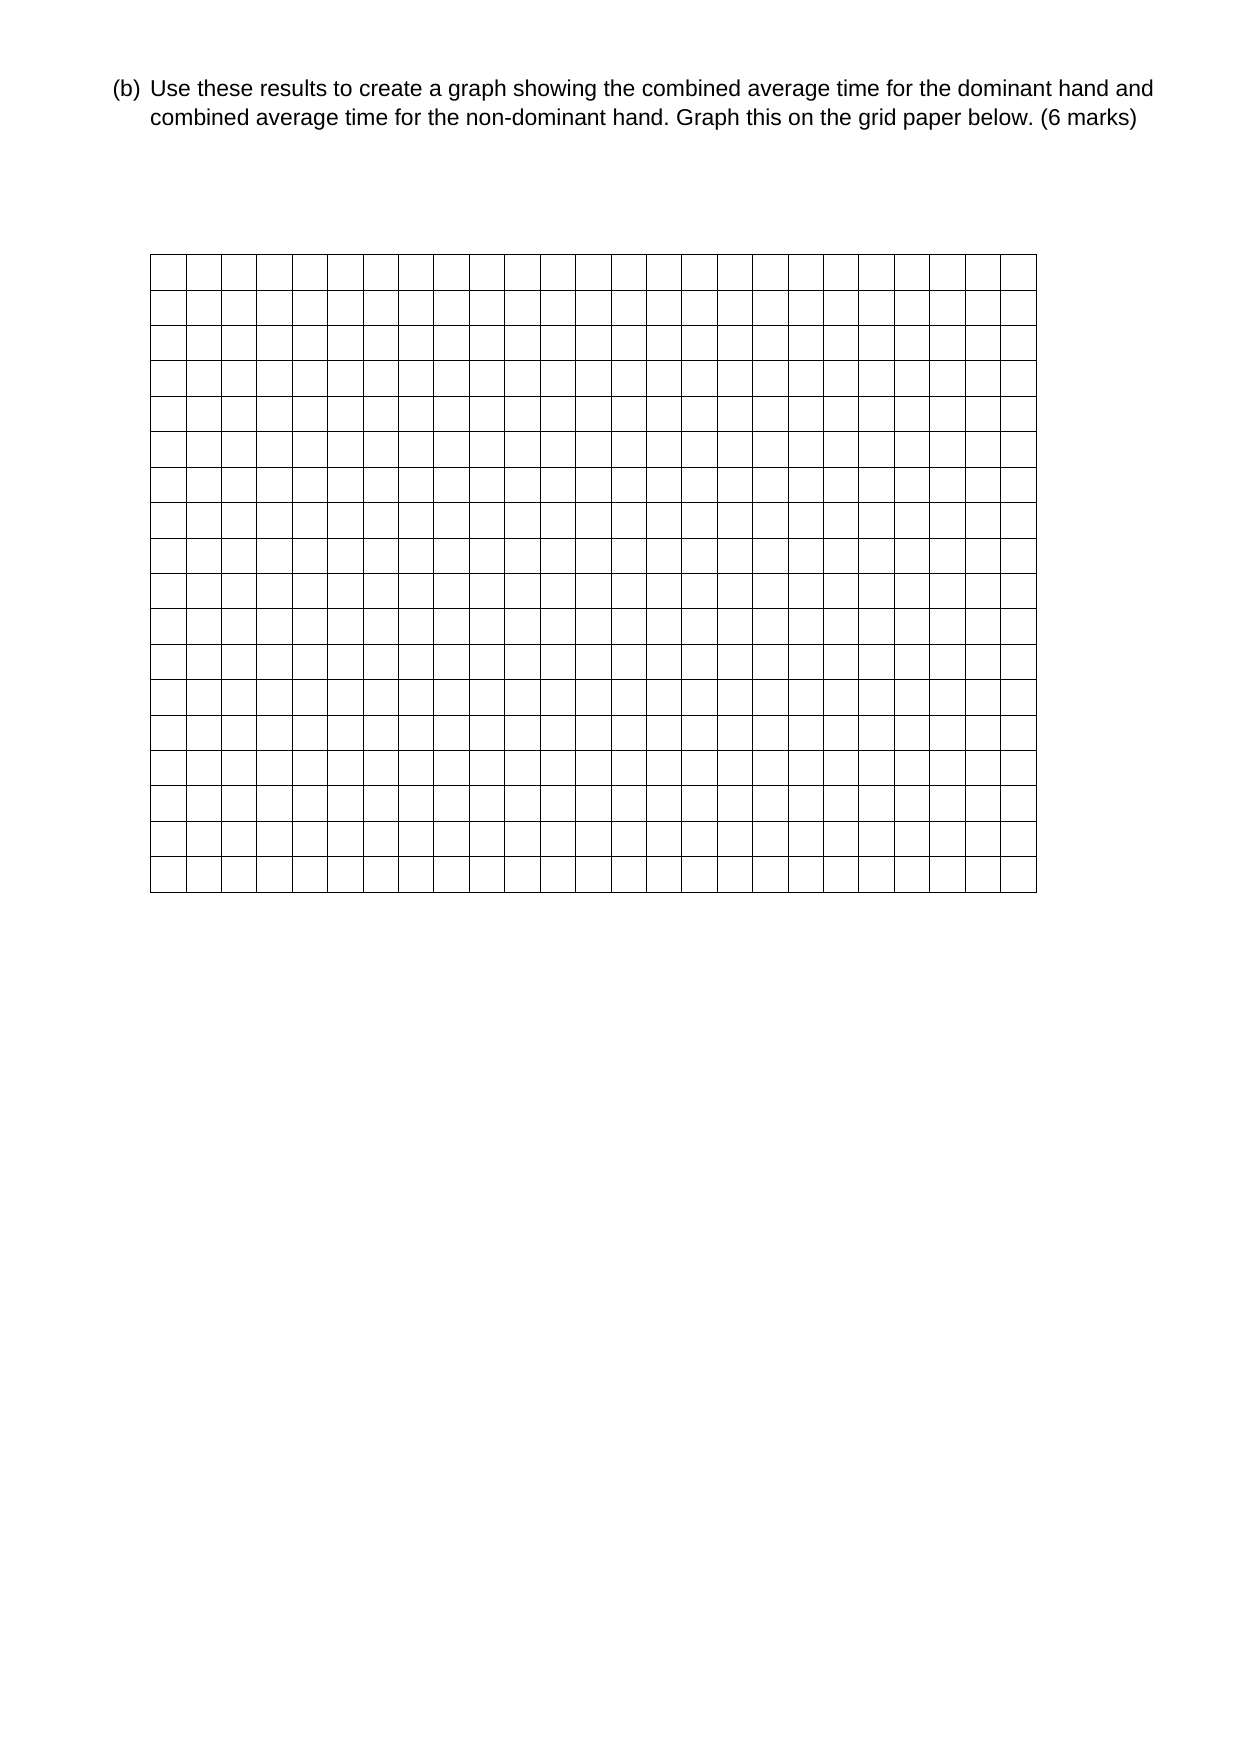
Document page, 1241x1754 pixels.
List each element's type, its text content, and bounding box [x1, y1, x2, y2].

table_cell [612, 716, 646, 750]
table_cell [222, 645, 256, 679]
table_cell [718, 503, 752, 537]
table_header [789, 255, 823, 289]
table_cell [682, 397, 717, 431]
table_cell [187, 361, 221, 396]
table_cell [930, 680, 965, 714]
table_cell [293, 786, 327, 821]
table_cell [753, 291, 788, 325]
table_cell [859, 432, 894, 467]
table_header [612, 255, 646, 289]
table_cell [753, 609, 788, 644]
table_cell [1001, 716, 1036, 750]
table_cell [328, 574, 363, 608]
table_cell [151, 751, 186, 785]
table_cell [930, 786, 965, 821]
table_cell [541, 574, 575, 608]
table_cell [753, 786, 788, 821]
table_header [505, 255, 540, 289]
table_header [576, 255, 611, 289]
table_cell [364, 361, 398, 396]
table_cell [930, 432, 965, 467]
table_cell [151, 432, 186, 467]
table_cell [966, 503, 1000, 537]
table_cell [187, 397, 221, 431]
table_cell [859, 822, 894, 856]
table_cell [824, 609, 858, 644]
table_cell [859, 291, 894, 325]
table_cell [434, 397, 469, 431]
table_cell [753, 574, 788, 608]
table_cell [505, 645, 540, 679]
table_cell [930, 539, 965, 573]
table_cell [966, 291, 1000, 325]
table_cell [824, 291, 858, 325]
table_cell [293, 291, 327, 325]
table_cell [718, 397, 752, 431]
table_cell [434, 291, 469, 325]
table_cell [222, 680, 256, 714]
table_cell [293, 326, 327, 360]
table_cell [470, 645, 504, 679]
table_cell [505, 326, 540, 360]
table_cell [789, 680, 823, 714]
table_header [718, 255, 752, 289]
table_cell [222, 857, 256, 892]
table_cell [257, 503, 292, 537]
table_cell [966, 751, 1000, 785]
list Use these results to create a graph showing the combined average time for the dominant hand and combined average time for the non-dominant hand. Graph this on the grid paper below. (6 marks) [112, 75, 1165, 158]
table_cell [1001, 822, 1036, 856]
table_cell [434, 822, 469, 856]
table_cell [647, 291, 681, 325]
table_header [187, 255, 221, 289]
table_cell [789, 397, 823, 431]
table_cell [930, 609, 965, 644]
table_cell [718, 326, 752, 360]
table_cell [222, 609, 256, 644]
table_cell [682, 574, 717, 608]
table_cell [647, 468, 681, 502]
table_cell [682, 645, 717, 679]
table_cell [824, 503, 858, 537]
table_cell [859, 680, 894, 714]
table_cell [1001, 432, 1036, 467]
table_cell [895, 291, 929, 325]
table_cell [293, 680, 327, 714]
table_cell [824, 857, 858, 892]
table_cell [895, 468, 929, 502]
table_cell [1001, 397, 1036, 431]
table_cell [257, 291, 292, 325]
table_cell [222, 432, 256, 467]
table_cell [612, 751, 646, 785]
table_cell [895, 680, 929, 714]
table_cell [895, 786, 929, 821]
table_cell [399, 326, 433, 360]
table_cell [859, 716, 894, 750]
table_cell [541, 786, 575, 821]
table_cell [576, 503, 611, 537]
table_cell [789, 361, 823, 396]
table_cell [753, 361, 788, 396]
table_cell [753, 857, 788, 892]
table_cell [1001, 291, 1036, 325]
table_cell [151, 609, 186, 644]
table_cell [222, 574, 256, 608]
table_cell [328, 326, 363, 360]
table_cell [434, 786, 469, 821]
table_cell [682, 822, 717, 856]
table_cell [1001, 609, 1036, 644]
table_cell [328, 539, 363, 573]
table_cell [718, 857, 752, 892]
table_cell [859, 326, 894, 360]
table_cell [470, 857, 504, 892]
table_cell [647, 857, 681, 892]
table_cell [151, 326, 186, 360]
table_cell [187, 857, 221, 892]
table_cell [895, 751, 929, 785]
table_cell [505, 786, 540, 821]
table_header [257, 255, 292, 289]
table_cell [328, 503, 363, 537]
table_cell [364, 574, 398, 608]
table_cell [541, 468, 575, 502]
table_cell [399, 539, 433, 573]
table_cell [470, 680, 504, 714]
table_cell [930, 751, 965, 785]
table_cell [576, 716, 611, 750]
table_cell [187, 786, 221, 821]
table_cell [824, 680, 858, 714]
table_cell [789, 786, 823, 821]
table_cell [930, 574, 965, 608]
table_cell [399, 751, 433, 785]
table_cell [541, 645, 575, 679]
table_header [824, 255, 858, 289]
table_cell [364, 751, 398, 785]
table_cell [364, 716, 398, 750]
table_cell [151, 857, 186, 892]
table_cell [364, 857, 398, 892]
table_cell [682, 361, 717, 396]
table_cell [1001, 680, 1036, 714]
table_cell [753, 397, 788, 431]
table_cell [789, 822, 823, 856]
table_cell [293, 361, 327, 396]
table_cell [151, 822, 186, 856]
table_cell [293, 432, 327, 467]
table_cell [930, 468, 965, 502]
table_cell [434, 574, 469, 608]
table_cell [895, 397, 929, 431]
table_cell [1001, 361, 1036, 396]
table_cell [434, 468, 469, 502]
table_cell [930, 645, 965, 679]
table_cell [434, 716, 469, 750]
table_cell [151, 574, 186, 608]
table_cell [718, 361, 752, 396]
table_cell [434, 503, 469, 537]
table_cell [647, 716, 681, 750]
table_cell [753, 539, 788, 573]
table_cell [859, 397, 894, 431]
table_cell [257, 361, 292, 396]
table_cell [576, 468, 611, 502]
table_cell [682, 468, 717, 502]
table_cell [505, 680, 540, 714]
table_cell [647, 326, 681, 360]
table_cell [718, 716, 752, 750]
table_cell [966, 539, 1000, 573]
table_cell [859, 645, 894, 679]
table_cell [257, 822, 292, 856]
table_cell [824, 751, 858, 785]
table_cell [293, 539, 327, 573]
table_cell [328, 291, 363, 325]
table_header [470, 255, 504, 289]
table_cell [647, 680, 681, 714]
table_cell [824, 326, 858, 360]
table_cell [187, 645, 221, 679]
table_cell [859, 468, 894, 502]
table_cell [364, 822, 398, 856]
table_cell [824, 822, 858, 856]
table_cell [753, 680, 788, 714]
table_cell [859, 751, 894, 785]
table_cell [612, 539, 646, 573]
table_cell [895, 822, 929, 856]
table_cell [151, 716, 186, 750]
table_cell [364, 609, 398, 644]
table_cell [364, 397, 398, 431]
table_header [434, 255, 469, 289]
table_cell [966, 468, 1000, 502]
table_cell [789, 857, 823, 892]
table_cell [222, 786, 256, 821]
table_cell [718, 291, 752, 325]
table_cell [293, 751, 327, 785]
table_cell [541, 822, 575, 856]
table_cell [505, 539, 540, 573]
table_cell [576, 822, 611, 856]
table_cell [966, 574, 1000, 608]
table_cell [824, 468, 858, 502]
table_cell [222, 539, 256, 573]
table_cell [824, 716, 858, 750]
table_cell [222, 716, 256, 750]
table_cell [222, 397, 256, 431]
table_cell [187, 680, 221, 714]
table_cell [576, 786, 611, 821]
table_cell [682, 609, 717, 644]
table_cell [576, 539, 611, 573]
table_cell [612, 680, 646, 714]
table_cell [399, 680, 433, 714]
table_cell [257, 539, 292, 573]
table_cell [789, 574, 823, 608]
table_cell [895, 539, 929, 573]
table_cell [222, 468, 256, 502]
table_cell [505, 361, 540, 396]
table_cell [576, 361, 611, 396]
table_cell [966, 609, 1000, 644]
table_cell [257, 680, 292, 714]
table_cell [399, 609, 433, 644]
table_header [293, 255, 327, 289]
table_cell [399, 468, 433, 502]
table_cell [187, 291, 221, 325]
table_cell [718, 432, 752, 467]
table_cell [895, 609, 929, 644]
table_cell [576, 609, 611, 644]
table_cell [612, 361, 646, 396]
table_cell [1001, 786, 1036, 821]
table_cell [434, 326, 469, 360]
table_cell [399, 822, 433, 856]
table_cell [718, 609, 752, 644]
table_cell [470, 786, 504, 821]
table_cell [789, 751, 823, 785]
table_cell [859, 857, 894, 892]
table_cell [328, 857, 363, 892]
table_cell [187, 503, 221, 537]
table_cell [753, 645, 788, 679]
table_cell [541, 326, 575, 360]
table_cell [293, 609, 327, 644]
table_cell [859, 539, 894, 573]
table_cell [612, 503, 646, 537]
table_header [328, 255, 363, 289]
table_cell [647, 361, 681, 396]
table_cell [399, 857, 433, 892]
table_cell [753, 822, 788, 856]
table_cell [930, 291, 965, 325]
table_cell [222, 291, 256, 325]
table_cell [293, 645, 327, 679]
table_cell [612, 857, 646, 892]
table_header [647, 255, 681, 289]
table_cell [470, 361, 504, 396]
table_cell [434, 361, 469, 396]
table_cell [647, 539, 681, 573]
table_cell [789, 609, 823, 644]
table_cell [505, 468, 540, 502]
table_cell [328, 822, 363, 856]
table_cell [257, 786, 292, 821]
table_cell [576, 857, 611, 892]
table_cell [151, 539, 186, 573]
table_cell [718, 751, 752, 785]
table_cell [328, 432, 363, 467]
table_cell [576, 680, 611, 714]
table_cell [682, 326, 717, 360]
table_cell [682, 751, 717, 785]
table_cell [257, 609, 292, 644]
table_cell [789, 432, 823, 467]
table_cell [824, 432, 858, 467]
table_cell [187, 822, 221, 856]
table_cell [434, 680, 469, 714]
table_cell [753, 716, 788, 750]
table_cell [293, 857, 327, 892]
table_cell [682, 432, 717, 467]
table_cell [647, 786, 681, 821]
table_cell [718, 680, 752, 714]
table_header [859, 255, 894, 289]
table_cell [682, 786, 717, 821]
table_cell [293, 468, 327, 502]
table_cell [753, 503, 788, 537]
table_header [399, 255, 433, 289]
table_cell [399, 574, 433, 608]
table_cell [222, 326, 256, 360]
table_cell [151, 397, 186, 431]
table_cell [364, 326, 398, 360]
table_cell [1001, 326, 1036, 360]
table_cell [859, 574, 894, 608]
table_cell [257, 857, 292, 892]
table_cell [859, 609, 894, 644]
table_cell [328, 751, 363, 785]
table_cell [824, 645, 858, 679]
table_cell [824, 361, 858, 396]
table_cell [328, 609, 363, 644]
table_cell [541, 751, 575, 785]
table_cell [434, 432, 469, 467]
table_header [753, 255, 788, 289]
table_cell [399, 397, 433, 431]
table_cell [399, 291, 433, 325]
table_cell [718, 786, 752, 821]
table_cell [930, 857, 965, 892]
table_cell [859, 503, 894, 537]
table_cell [576, 645, 611, 679]
table_cell [151, 468, 186, 502]
table_cell [364, 680, 398, 714]
table_cell [647, 503, 681, 537]
table_cell [470, 574, 504, 608]
table_cell [612, 786, 646, 821]
table_cell [505, 503, 540, 537]
table_cell [895, 361, 929, 396]
table_cell [895, 326, 929, 360]
table_cell [789, 468, 823, 502]
table_cell [222, 751, 256, 785]
table_cell [434, 751, 469, 785]
table_cell [824, 539, 858, 573]
table_cell [541, 432, 575, 467]
table_cell [576, 432, 611, 467]
table_cell [328, 397, 363, 431]
table_header [1001, 255, 1036, 289]
table_cell [434, 645, 469, 679]
table_cell [505, 609, 540, 644]
table_cell [753, 751, 788, 785]
table_cell [470, 503, 504, 537]
table_cell [434, 539, 469, 573]
table_cell [187, 432, 221, 467]
table_cell [682, 291, 717, 325]
table_cell [647, 397, 681, 431]
table_cell [399, 503, 433, 537]
table_cell [257, 397, 292, 431]
table_cell [612, 822, 646, 856]
table_cell [187, 574, 221, 608]
table_cell [541, 857, 575, 892]
table_cell [966, 432, 1000, 467]
table_cell [222, 361, 256, 396]
table_cell [966, 857, 1000, 892]
table_cell [966, 397, 1000, 431]
table_cell [151, 503, 186, 537]
table_cell [895, 432, 929, 467]
table_cell [328, 468, 363, 502]
table_cell [612, 468, 646, 502]
table_cell [257, 468, 292, 502]
table_cell [1001, 539, 1036, 573]
table_cell [966, 326, 1000, 360]
table_cell [257, 574, 292, 608]
table_cell [470, 291, 504, 325]
table_header [966, 255, 1000, 289]
table_header [222, 255, 256, 289]
table_cell [1001, 503, 1036, 537]
table_cell [647, 609, 681, 644]
table_cell [505, 574, 540, 608]
table_cell [576, 751, 611, 785]
table_cell [470, 609, 504, 644]
table_cell [718, 539, 752, 573]
table_cell [470, 822, 504, 856]
table_cell [682, 857, 717, 892]
table_cell [966, 361, 1000, 396]
table_cell [470, 397, 504, 431]
table_cell [541, 609, 575, 644]
table_cell [364, 432, 398, 467]
table_cell [647, 645, 681, 679]
table_cell [789, 291, 823, 325]
table_cell [293, 397, 327, 431]
table_cell [399, 361, 433, 396]
table_cell [576, 574, 611, 608]
table_cell [576, 291, 611, 325]
table_cell [151, 645, 186, 679]
table_cell [505, 291, 540, 325]
table_cell [505, 751, 540, 785]
table_cell [718, 645, 752, 679]
table_header [895, 255, 929, 289]
table_cell [222, 503, 256, 537]
table_cell [187, 539, 221, 573]
table_cell [930, 822, 965, 856]
table_cell [718, 822, 752, 856]
table_cell [364, 645, 398, 679]
table_cell [470, 539, 504, 573]
table_cell [328, 786, 363, 821]
table_cell [257, 645, 292, 679]
table_cell [612, 291, 646, 325]
table_cell [966, 645, 1000, 679]
table_cell [187, 751, 221, 785]
table_cell [647, 432, 681, 467]
table_cell [895, 716, 929, 750]
table_cell [399, 432, 433, 467]
table_cell [151, 361, 186, 396]
table_cell [364, 468, 398, 502]
table_cell [505, 716, 540, 750]
table_cell [789, 716, 823, 750]
table_cell [151, 291, 186, 325]
table_header [541, 255, 575, 289]
table_cell [895, 857, 929, 892]
table_cell [789, 539, 823, 573]
table_cell [293, 503, 327, 537]
table_cell [1001, 468, 1036, 502]
table_cell [257, 751, 292, 785]
table_cell [612, 326, 646, 360]
table_cell [859, 361, 894, 396]
table_cell [187, 609, 221, 644]
table_cell [930, 326, 965, 360]
table_cell [505, 857, 540, 892]
table_cell [470, 326, 504, 360]
table_cell [505, 397, 540, 431]
table_cell [505, 432, 540, 467]
table_cell [859, 786, 894, 821]
table_cell [541, 397, 575, 431]
table_cell [151, 680, 186, 714]
table_cell [328, 680, 363, 714]
table_cell [789, 503, 823, 537]
table_cell [682, 539, 717, 573]
table_cell [541, 291, 575, 325]
table_cell [824, 397, 858, 431]
table_cell [399, 786, 433, 821]
table_cell [257, 326, 292, 360]
table_cell [1001, 574, 1036, 608]
table_cell [364, 539, 398, 573]
table_cell [257, 432, 292, 467]
table_cell [399, 645, 433, 679]
table_cell [930, 716, 965, 750]
table_cell [789, 645, 823, 679]
table_cell [966, 822, 1000, 856]
table_cell [576, 326, 611, 360]
table_cell [789, 326, 823, 360]
table_cell [505, 822, 540, 856]
table_cell [895, 645, 929, 679]
table_cell [647, 574, 681, 608]
table_cell [682, 680, 717, 714]
table_cell [187, 326, 221, 360]
table_cell [647, 822, 681, 856]
table_cell [895, 503, 929, 537]
table_cell [470, 468, 504, 502]
table_cell [647, 751, 681, 785]
table_cell [364, 786, 398, 821]
table_cell [257, 716, 292, 750]
table_cell [1001, 751, 1036, 785]
table_cell [576, 397, 611, 431]
table_header [364, 255, 398, 289]
table_cell [293, 716, 327, 750]
table_cell [328, 361, 363, 396]
table_header [930, 255, 965, 289]
table_cell [364, 291, 398, 325]
table_cell [753, 326, 788, 360]
table_cell [399, 716, 433, 750]
table_cell [1001, 645, 1036, 679]
table_cell [930, 503, 965, 537]
table_cell [293, 822, 327, 856]
table_cell [364, 503, 398, 537]
table_cell [612, 574, 646, 608]
table_cell [612, 432, 646, 467]
table_cell [612, 609, 646, 644]
table_cell [328, 645, 363, 679]
table_cell [753, 468, 788, 502]
table_cell [753, 432, 788, 467]
table_cell [895, 574, 929, 608]
table_cell [187, 716, 221, 750]
table_cell [151, 786, 186, 821]
table_cell [293, 574, 327, 608]
table_cell [1001, 857, 1036, 892]
table_cell [930, 397, 965, 431]
table_header [682, 255, 717, 289]
table_cell [187, 468, 221, 502]
table_cell [541, 503, 575, 537]
table_header [151, 255, 186, 289]
table_cell [930, 361, 965, 396]
table_cell [612, 397, 646, 431]
table_cell [541, 361, 575, 396]
table_cell [470, 751, 504, 785]
table_cell [682, 716, 717, 750]
table_cell [541, 716, 575, 750]
table_cell [541, 539, 575, 573]
table_cell [470, 432, 504, 467]
table_cell [612, 645, 646, 679]
table_cell [966, 786, 1000, 821]
table_cell [434, 609, 469, 644]
table_cell [434, 857, 469, 892]
table_cell [966, 680, 1000, 714]
table_cell [682, 503, 717, 537]
table_cell [824, 574, 858, 608]
table_cell [470, 716, 504, 750]
table_cell [718, 574, 752, 608]
table_cell [541, 680, 575, 714]
table_cell [328, 716, 363, 750]
table_cell [966, 716, 1000, 750]
table_cell [718, 468, 752, 502]
table_cell [222, 822, 256, 856]
table_cell [824, 786, 858, 821]
